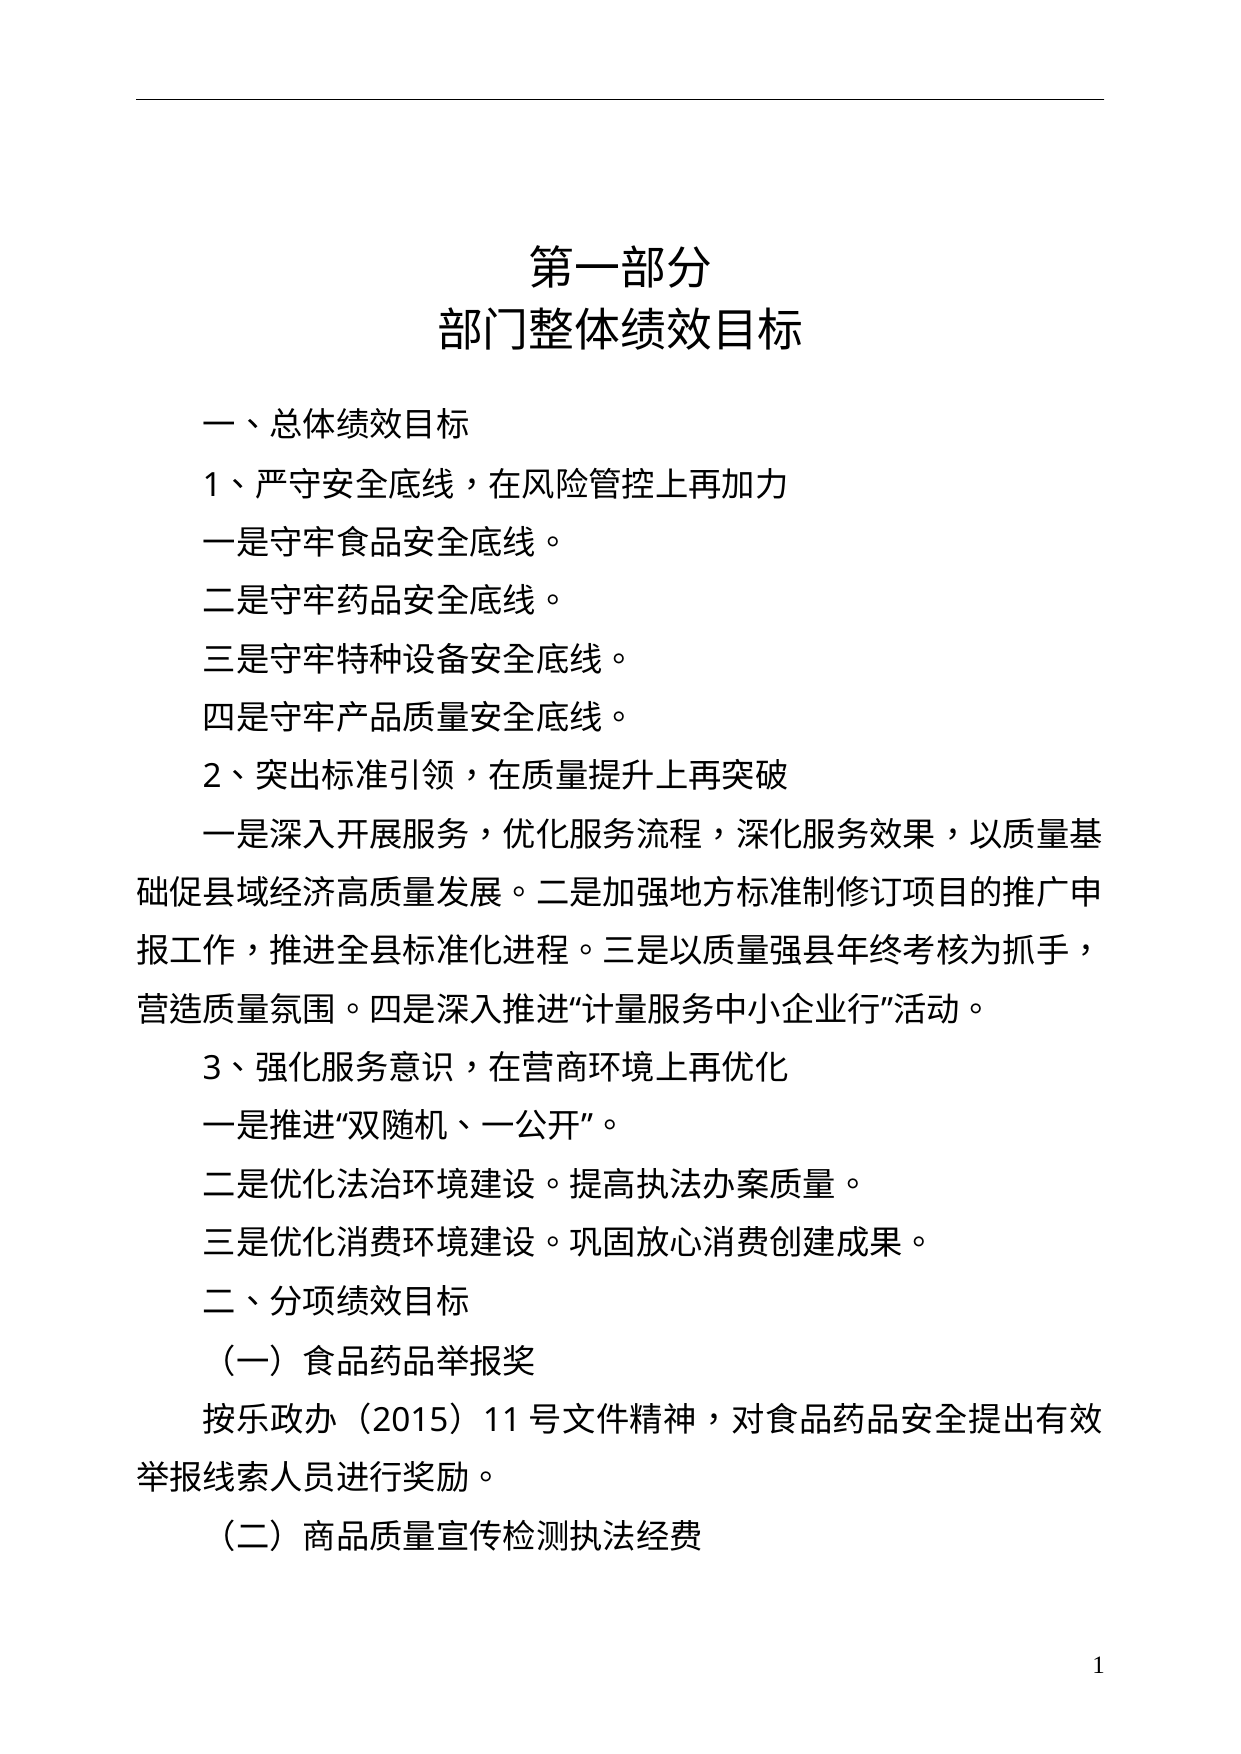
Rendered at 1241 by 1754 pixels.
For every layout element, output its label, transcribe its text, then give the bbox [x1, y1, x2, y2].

text （一）食品药品举报奖 [136, 1326, 1104, 1385]
text 1、严守安全底线，在风险管控上再加力 [136, 449, 1104, 508]
text 二是守牢药品安全底线。 [136, 566, 1104, 624]
text 部门整体绩效目标 [136, 298, 1104, 360]
text 二是优化法治环境建设。提高执法办案质量。 [136, 1149, 1104, 1208]
text （二）商品质量宣传检测执法经费 [136, 1501, 1104, 1560]
text 2、突出标准引领，在质量提升上再突破 [136, 741, 1104, 799]
text 一、总体绩效目标 [136, 390, 1104, 448]
text 一是推进“双随机、一公开”。 [136, 1091, 1104, 1149]
text 一是深入开展服务，优化服务流程，深化服务效果，以质量基础促县域经济高质量发展。二是加强地方标准制修订项目的推广申报工作，推进全县标准化进程。三是以质量强县年终考核为抓手，营造质量氛围。四是深入推进“计量服务中小企业行”活动。 [136, 799, 1104, 1033]
text 二、分项绩效目标 [136, 1267, 1104, 1325]
text 三是守牢特种设备安全底线。 [136, 624, 1104, 683]
text 四是守牢产品质量安全底线。 [136, 683, 1104, 741]
text 按乐政办（2015）11号文件精神，对食品药品安全提出有效举报线索人员进行奖励。 [136, 1385, 1104, 1501]
text 三是优化消费环境建设。巩固放心消费创建成果。 [136, 1208, 1104, 1266]
text 第一部分 [136, 235, 1104, 298]
text 3、强化服务意识，在营商环境上再优化 [136, 1033, 1104, 1091]
text 一是守牢食品安全底线。 [136, 508, 1104, 566]
